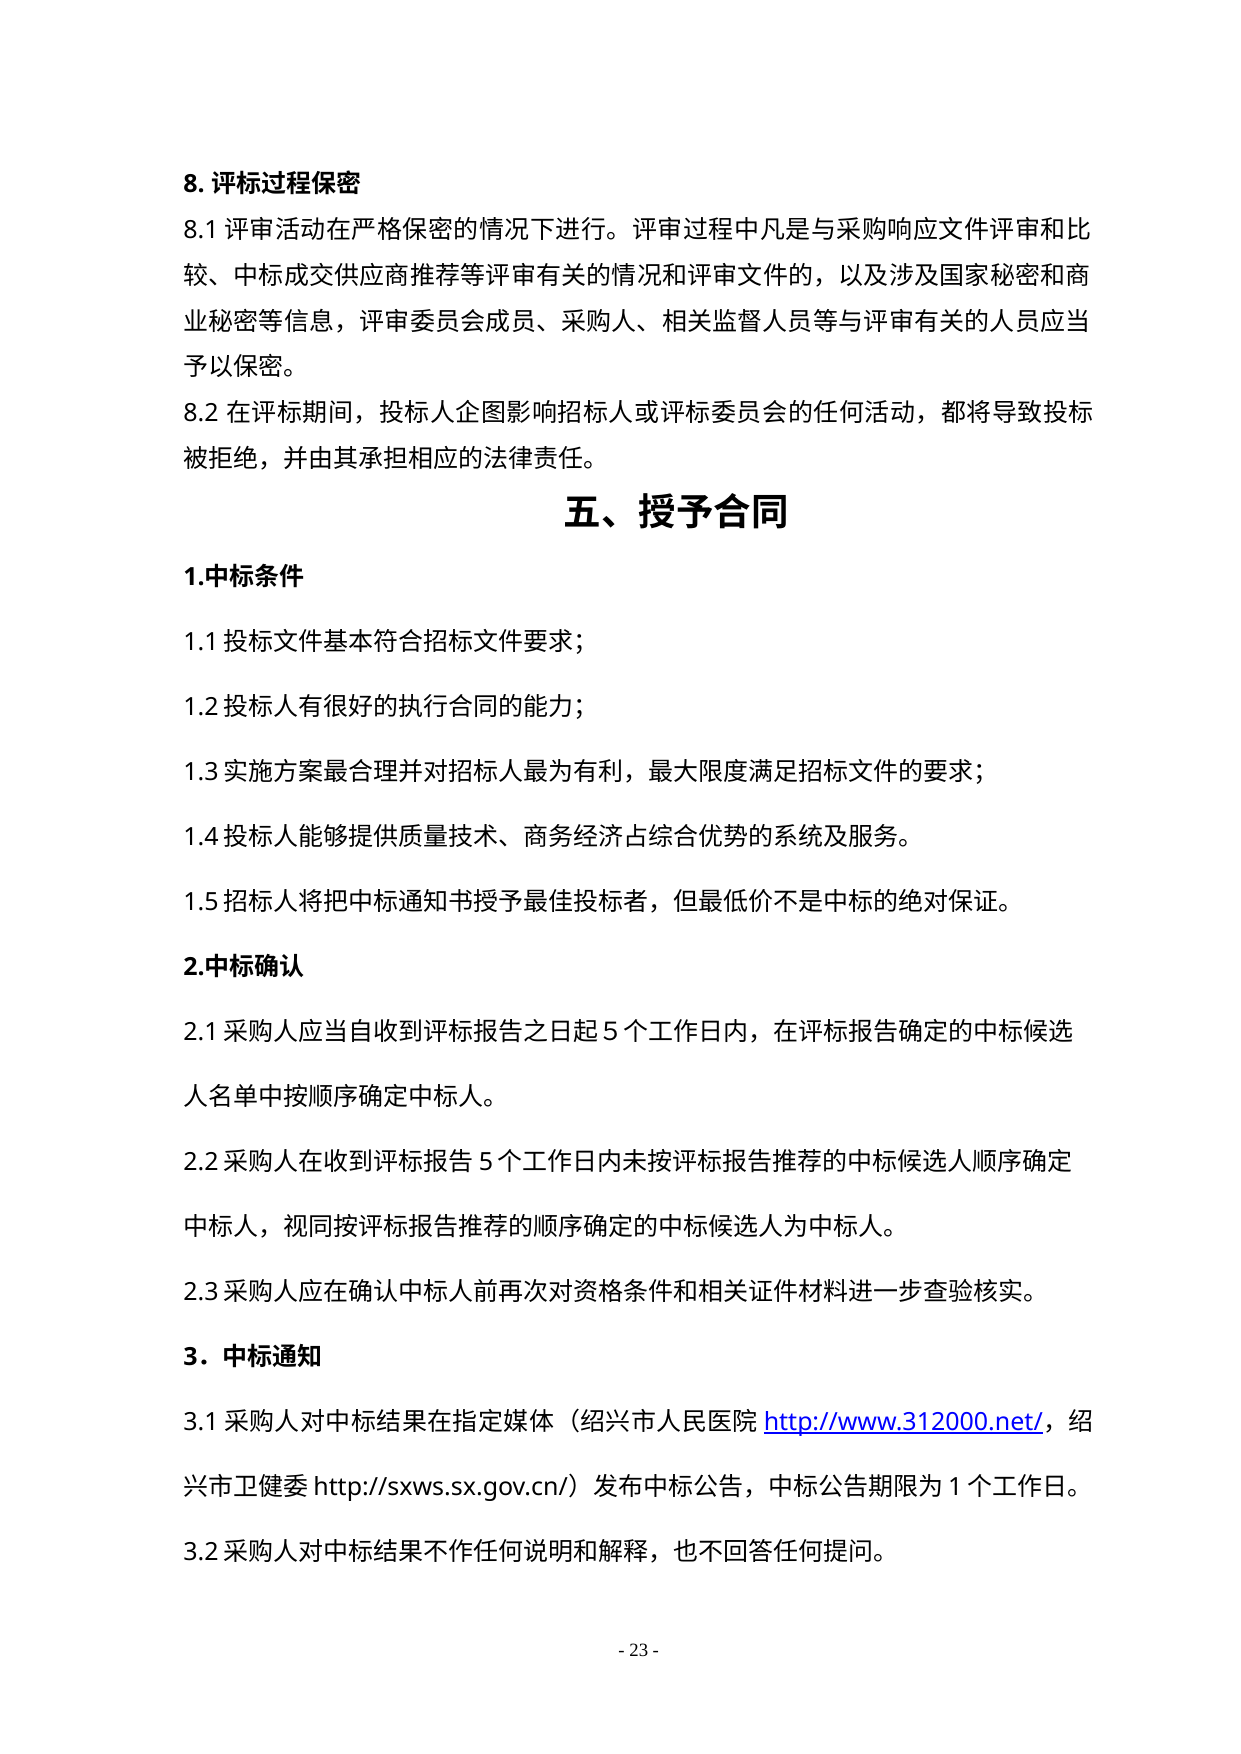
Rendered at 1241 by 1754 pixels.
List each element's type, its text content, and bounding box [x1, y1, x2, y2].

list 1.1投标文件基本符合招标文件要求； [183, 607, 1094, 672]
text 8.2 在评标期间，投标人企图影响招标人或评标委员会的任何活动，都将导致投标被拒绝，并由其承担相应的法律责任。 [183, 385, 1094, 477]
text 2.2采购人在收到评标报告5个工作日内未按评标报告推荐的中标候选人顺序确定中标人，视同按评标报告推荐的顺序确定的中标候选人为中标人。 [183, 1127, 1094, 1257]
list 1.4投标人能够提供质量技术、商务经济占综合优势的系统及服务。 [183, 802, 1094, 867]
text 2.1采购人应当自收到评标报告之日起５个工作日内，在评标报告确定的中标候选人名单中按顺序确定中标人。 [183, 997, 1094, 1127]
list 1.中标条件 [183, 542, 1094, 607]
text 2.3采购人应在确认中标人前再次对资格条件和相关证件材料进一步查验核实。 [183, 1257, 1094, 1322]
list 1.3实施方案最合理并对招标人最为有利，最大限度满足招标文件的要求； [183, 737, 1094, 802]
list 1.2投标人有很好的执行合同的能力； [183, 672, 1094, 737]
text 五、授予合同 [183, 477, 1094, 542]
text 8.1评审活动在严格保密的情况下进行。评审过程中凡是与采购响应文件评审和比较、中标成交供应商推荐等评审有关的情况和评审文件的，以及涉及国家秘密和商业秘密等信息，评审委员会成员、采购人、相关监督人员等与评审有关的人员应当予以保密。 [183, 202, 1094, 385]
text 8. 评标过程保密 [183, 156, 1094, 202]
text 1.5招标人将把中标通知书授予最佳投标者，但最低价不是中标的绝对保证。 [183, 867, 1094, 932]
text 3.1采购人对中标结果在指定媒体（绍兴市人民医院http://www.312000.net/，绍兴市卫健委http://sxws.sx.gov.cn/）发布中标公告，中标公告期限为1个工作日。 [183, 1387, 1094, 1517]
text 3．中标通知 [183, 1322, 1094, 1387]
text 3.2采购人对中标结果不作任何说明和解释，也不回答任何提问。 [183, 1517, 1094, 1582]
text 2.中标确认 [183, 932, 1094, 997]
